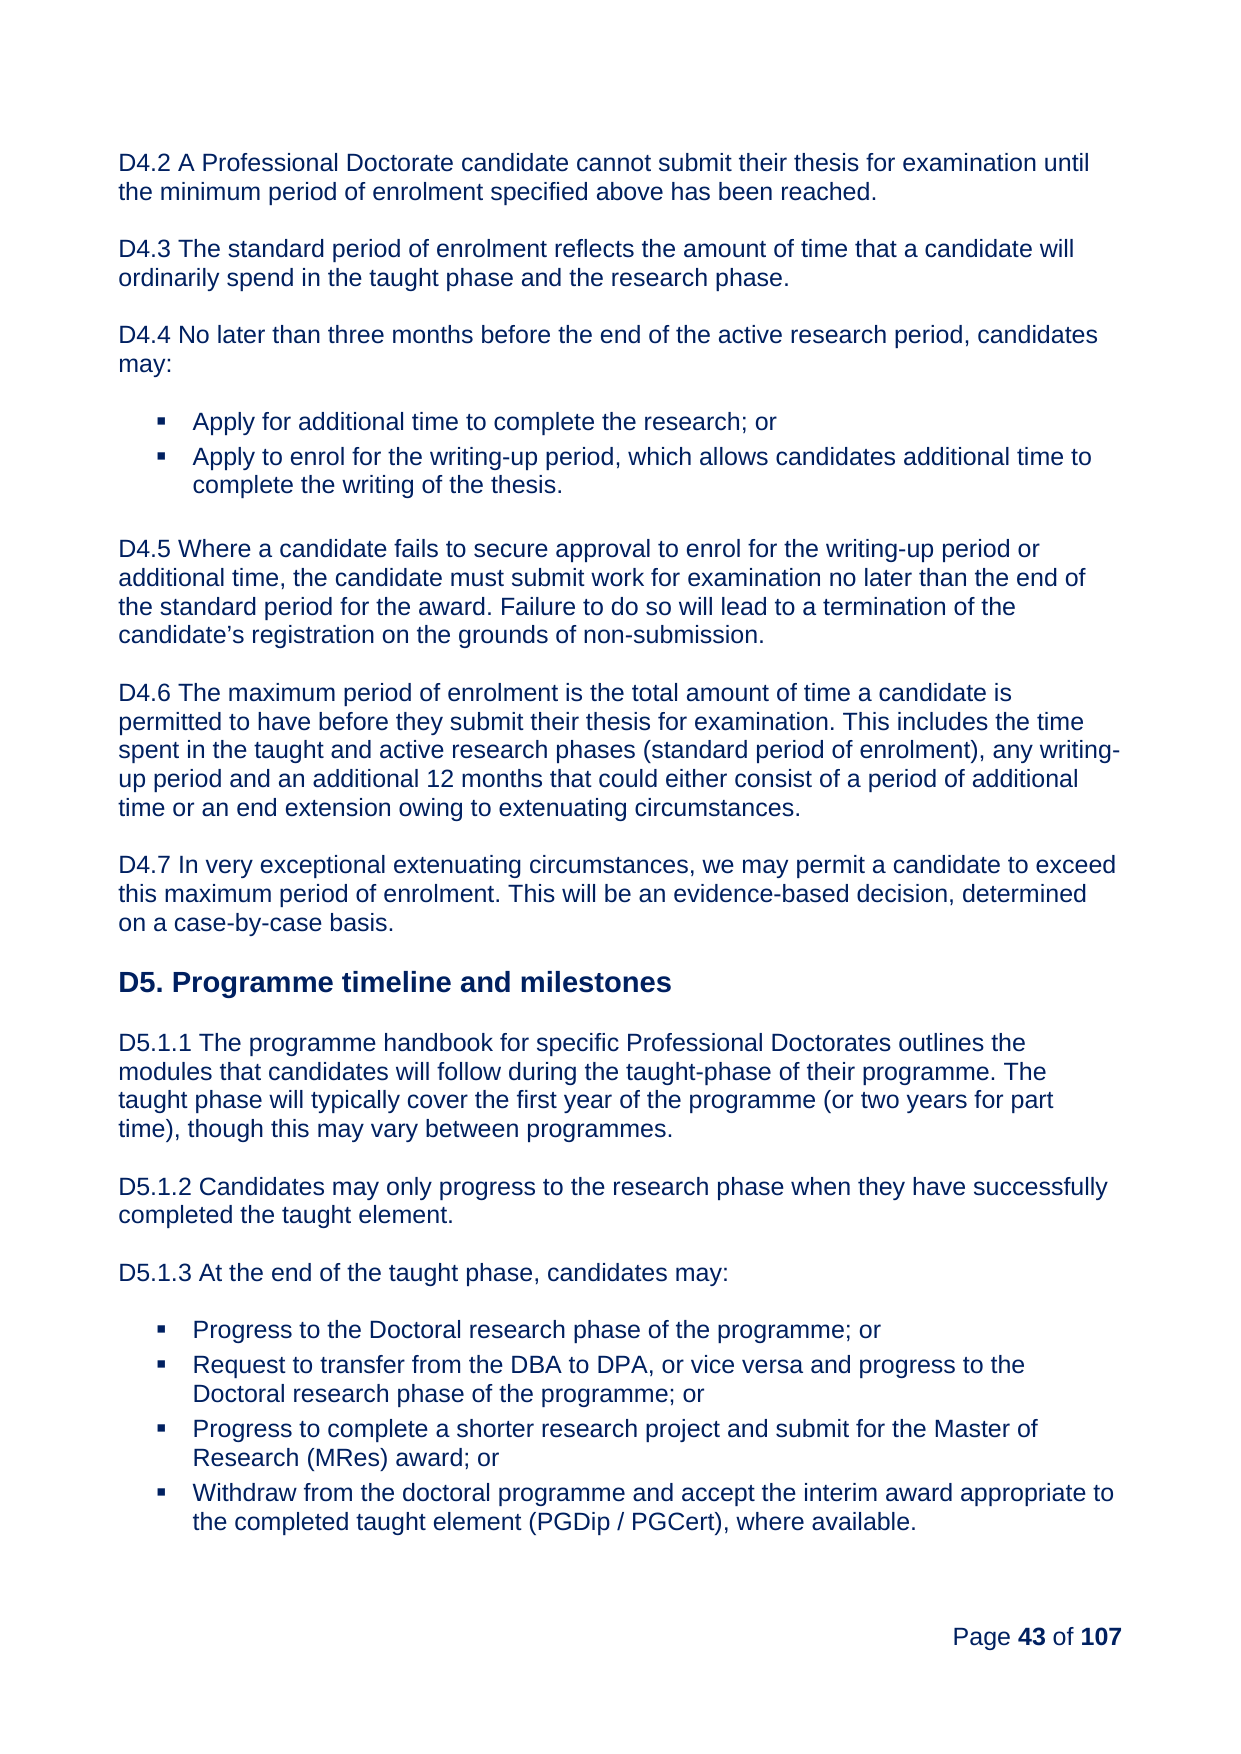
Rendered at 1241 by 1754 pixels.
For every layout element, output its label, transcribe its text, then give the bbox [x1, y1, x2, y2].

text D5.1.2 Candidates may only progress to the research phase when they have successfully completed the taught element. [118, 1171, 1122, 1229]
list Apply to enrol for the writing-up period, which allows candidates additional time to complete the writing of the thesis. [155, 442, 1122, 499]
text D4.7 In very exceptional extenuating circumstances, we may permit a candidate to exceed this maximum period of enrolment. This will be an evidence-based decision, determined on a case-by-case basis. [118, 850, 1122, 937]
list Progress to complete a shorter research project and submit for the Master of Research (MRes) award; or [155, 1414, 1122, 1472]
list Request to transfer from the DBA to DPA, or vice versa and progress to the Doctoral research phase of the programme; or [155, 1350, 1122, 1408]
text D5.1.3 At the end of the taught phase, candidates may: [118, 1258, 1122, 1286]
text D4.2 A Professional Doctorate candidate cannot submit their thesis for examination until the minimum period of enrolment specified above has been reached. [118, 148, 1122, 205]
text D4.5 Where a candidate fails to secure approval to enrol for the writing-up period or additional time, the candidate must submit work for examination no later than the end of the standard period for the award. Failure to do so will lead to a termination of the candidate’s registration on the grounds of non-submission. [118, 534, 1122, 649]
list Withdraw from the doctoral programme and accept the interim award appropriate to the completed taught element (PGDip / PGCert), where available. [155, 1478, 1122, 1536]
text D4.3 The standard period of enrolment reflects the amount of time that a candidate will ordinarily spend in the taught phase and the research phase. [118, 234, 1122, 291]
text D4.6 The maximum period of enrolment is the total amount of time a candidate is permitted to have before they submit their thesis for examination. This includes the time spent in the taught and active research phases (standard period of enrolment), any writing-up period and an additional 12 months that could either consist of a period of additional time or an end extension owing to extenuating circumstances. [118, 678, 1122, 822]
list Progress to the Doctoral research phase of the programme; or [155, 1315, 1122, 1344]
text D5.1.1 The programme handbook for specific Professional Doctorates outlines the modules that candidates will follow during the taught-phase of their programme. The taught phase will typically cover the first year of the programme (or two years for part time), though this may vary between programmes. [118, 1028, 1122, 1143]
text D4.4 No later than three months before the end of the active research period, candidates may: [118, 320, 1122, 378]
list Apply for additional time to complete the research; or [155, 406, 1122, 435]
subtitle D5. Programme timeline and milestones [118, 965, 1122, 999]
